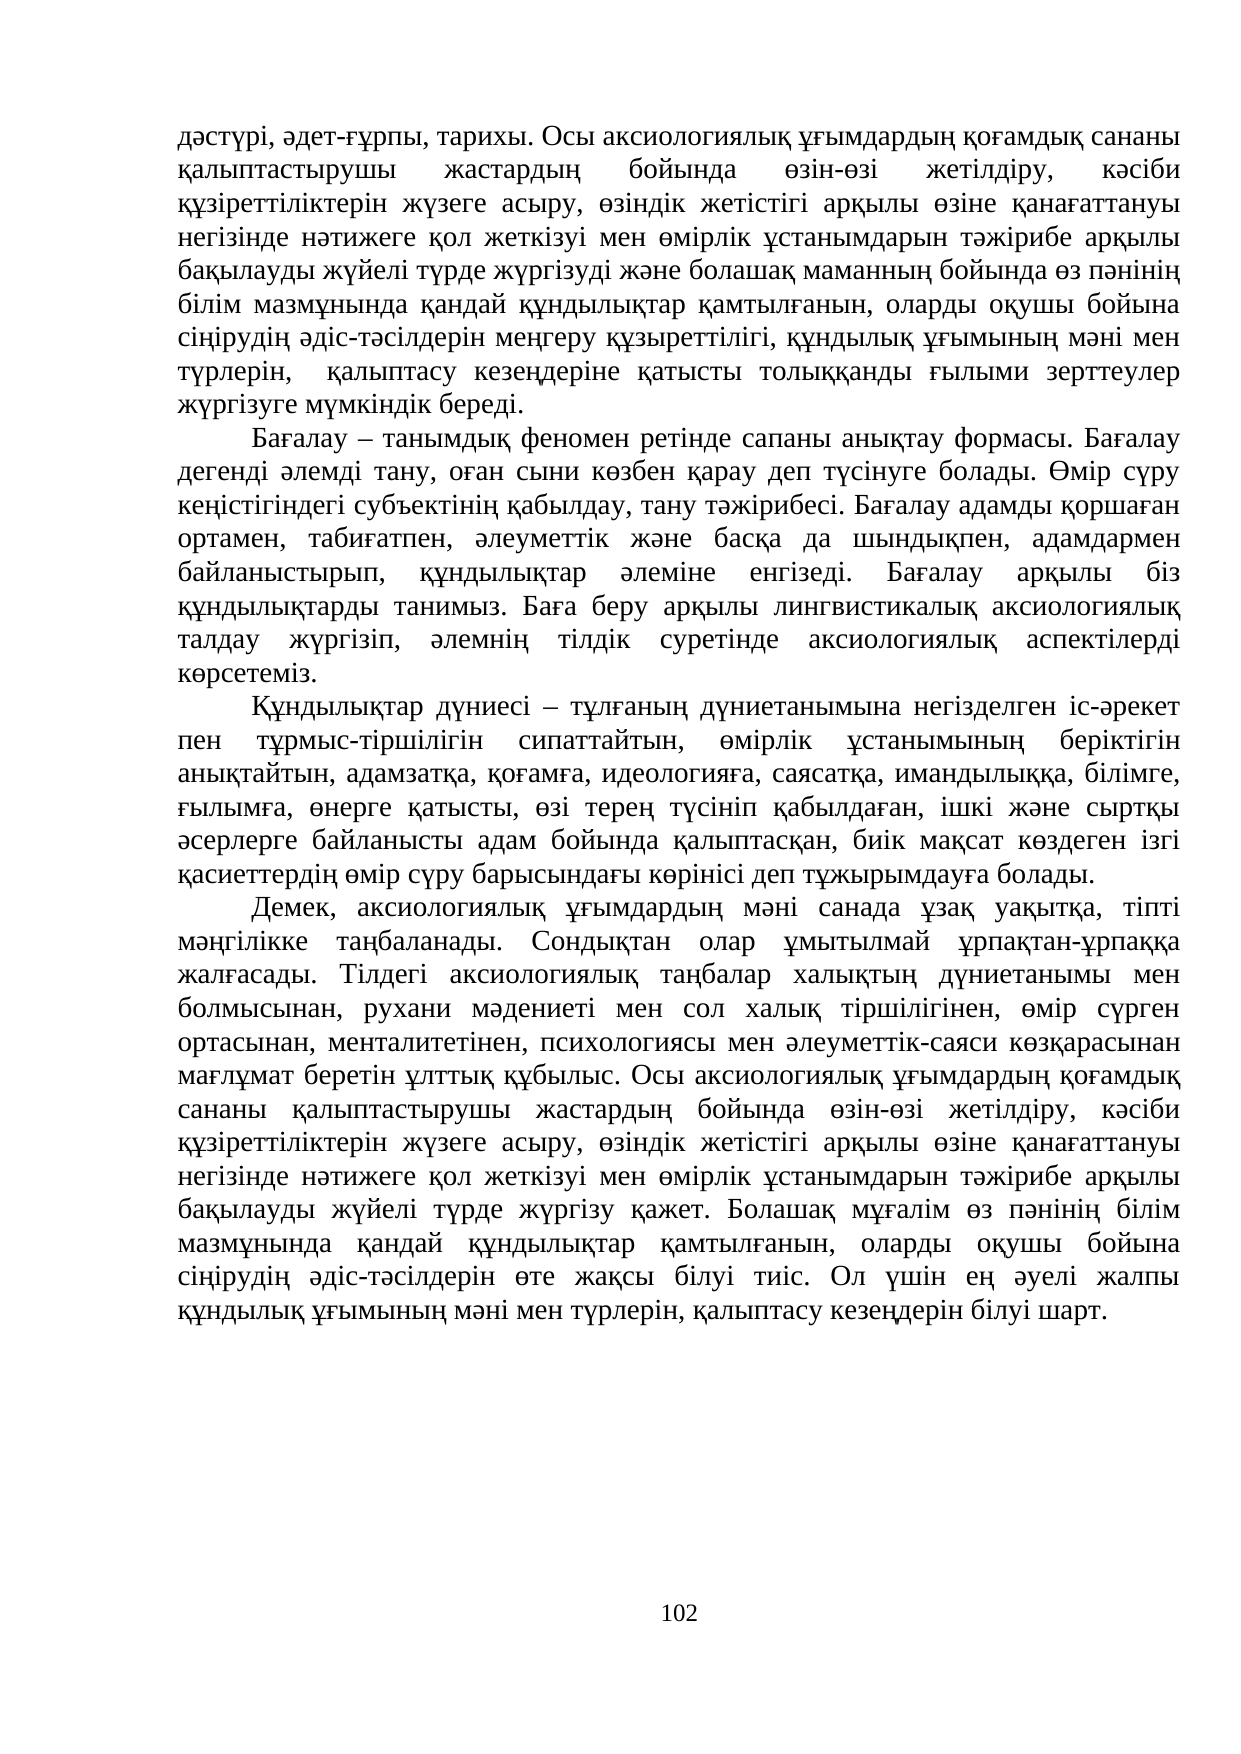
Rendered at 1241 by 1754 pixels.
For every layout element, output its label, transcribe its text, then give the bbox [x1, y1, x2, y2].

text Құндылықтар дүниесі – тұлғаның дүниетанымына негізделген іс-әрекет пен тұрмыс-тіршілігін сипаттайтын, өмірлік ұстанымының беріктігін анықтайтын, адамзатқа, қоғамға, идеологияға, саясатқа, имандылыққа, білімге, ғылымға, өнерге қатысты, өзі терең түсініп қабылдаған, ішкі және сыртқы әсерлерге байланысты адам бойында қалыптасқан, биік мақсат көздеген ізгі қасиеттердің өмір сүру барысындағы көрінісі деп тұжырымдауға болады. [177, 688, 1181, 889]
text Бағалау – танымдық феномен ретінде сапаны анықтау формасы. Бағалау дегенді әлемді тану, оған сыни көзбен қарау деп түсінуге болады. Өмір сүру кеңістігіндегі субъектінің қабылдау, тану тәжірибесі. Бағалау адамды қоршаған ортамен, табиғатпен, әлеуметтік және басқа да шындықпен, адамдармен байланыстырып, құндылықтар әлеміне енгізеді. Бағалау арқылы біз құндылықтарды танимыз. Баға беру арқылы лингвистикалық аксиологиялық талдау жүргізіп, әлемнің тілдік суретінде аксиологиялық аспектілерді көрсетеміз. [177, 420, 1181, 688]
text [177, 118, 1181, 420]
text Демек, аксиологиялық ұғымдардың мәні санада ұзақ уақытқа, тіпті мәңгілікке таңбаланады. Сондықтан олар ұмытылмай ұрпақтан-ұрпаққа жалғасады. Тілдегі аксиологиялық таңбалар халықтың дүниетанымы мен болмысынан, рухани мәдениеті мен сол халық тіршілігінен, өмір сүрген ортасынан, менталитетінен, психологиясы мен әлеуметтік-саяси көзқарасынан мағлұмат беретін ұлттық құбылыс. Осы аксиологиялық ұғымдардың қоғамдық сананы қалыптастырушы жастардың бойында өзін-өзі жетілдіру, кәсіби құзіреттіліктерін жүзеге асыру, өзіндік жетістігі арқылы өзіне қанағаттануы негізінде нәтижеге қол жеткізуі мен өмірлік ұстанымдарын тәжірибе арқылы бақылауды жүйелі түрде жүргізу қажет. Болашақ мұғалім өз пәнінің білім мазмұнында қандай құндылықтар қамтылғанын, оларды оқушы бойына сіңірудің әдіс-тәсілдерін өте жақсы білуі тиіс. Ол үшін ең әуелі жалпы құндылық ұғымының мәні мен түрлерін, қалыптасу кезеңдерін білуі шарт. [177, 889, 1181, 1326]
